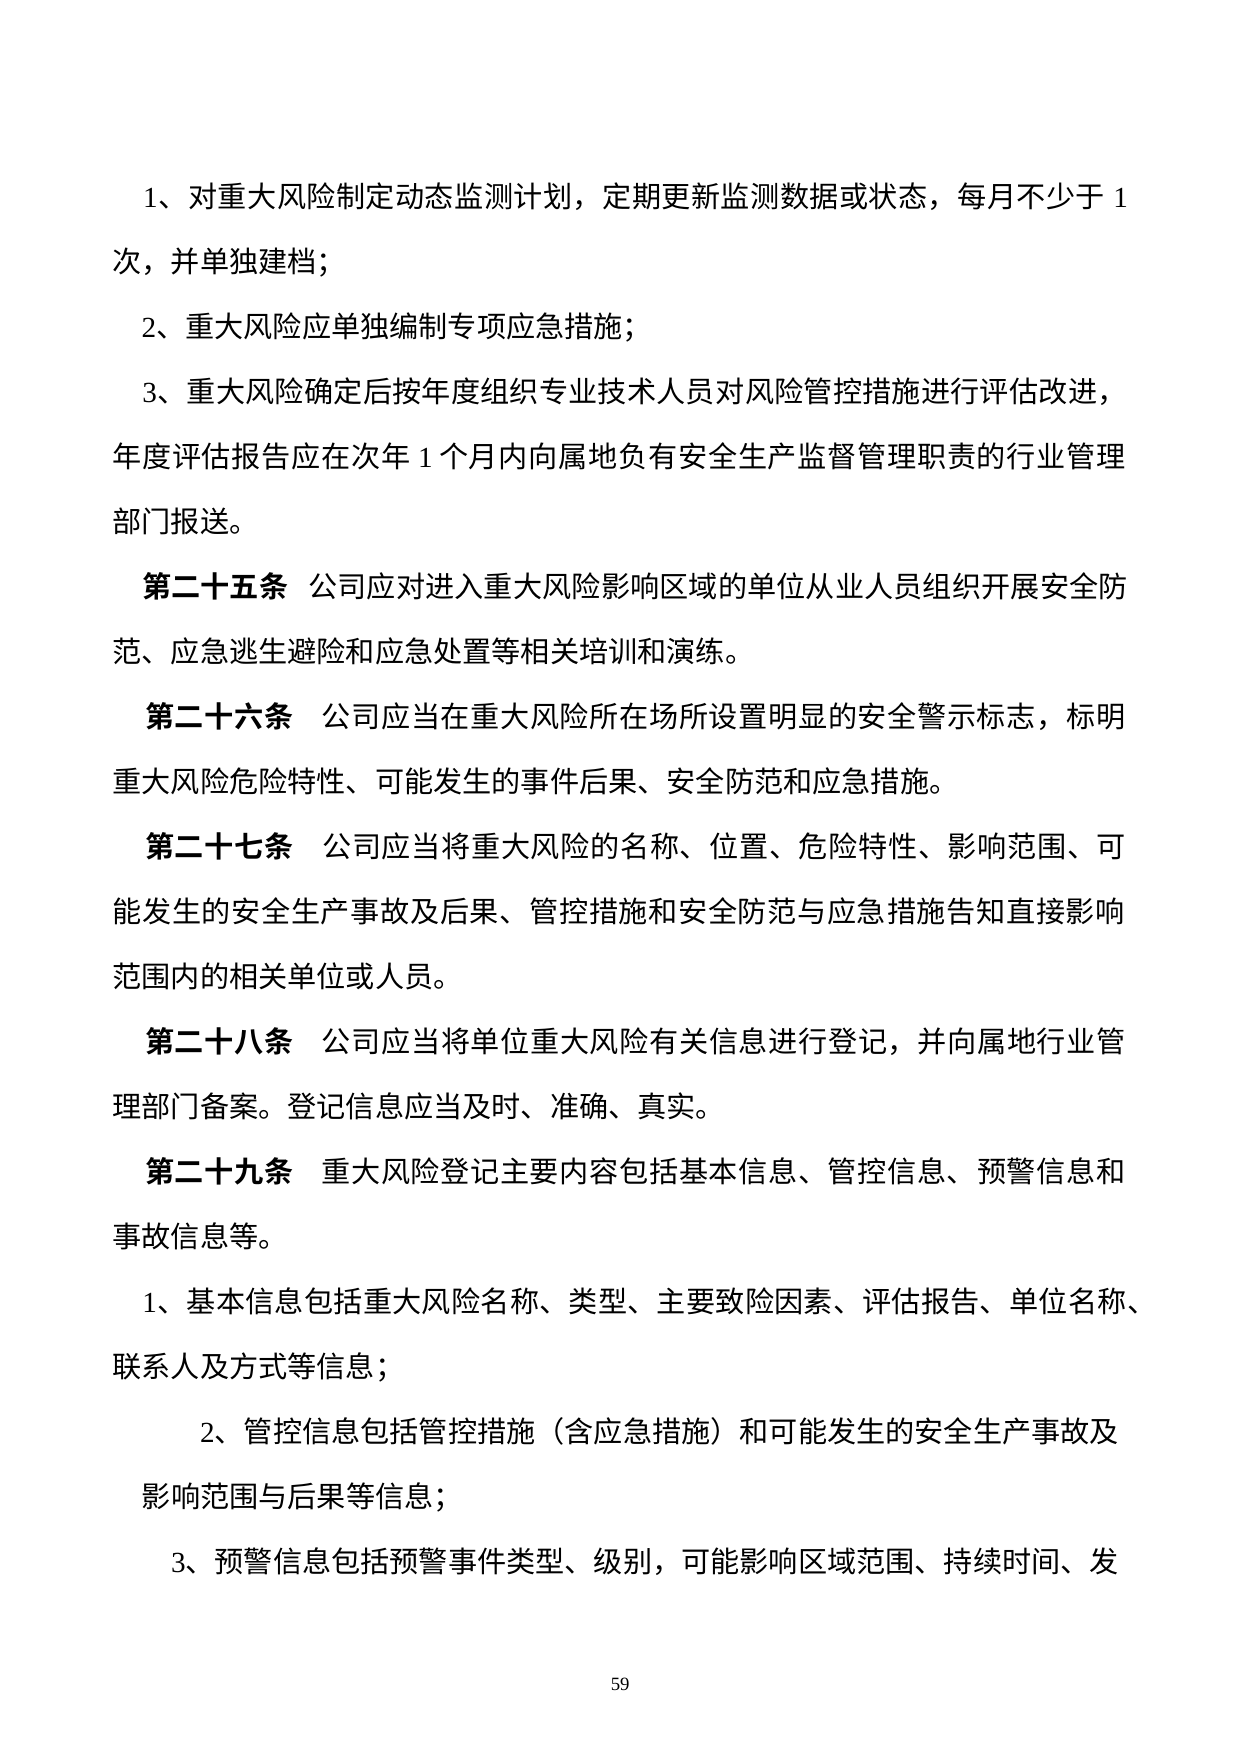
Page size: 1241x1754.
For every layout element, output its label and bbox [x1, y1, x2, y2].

list [112, 162, 1128, 1397]
list [142, 1397, 1128, 1592]
